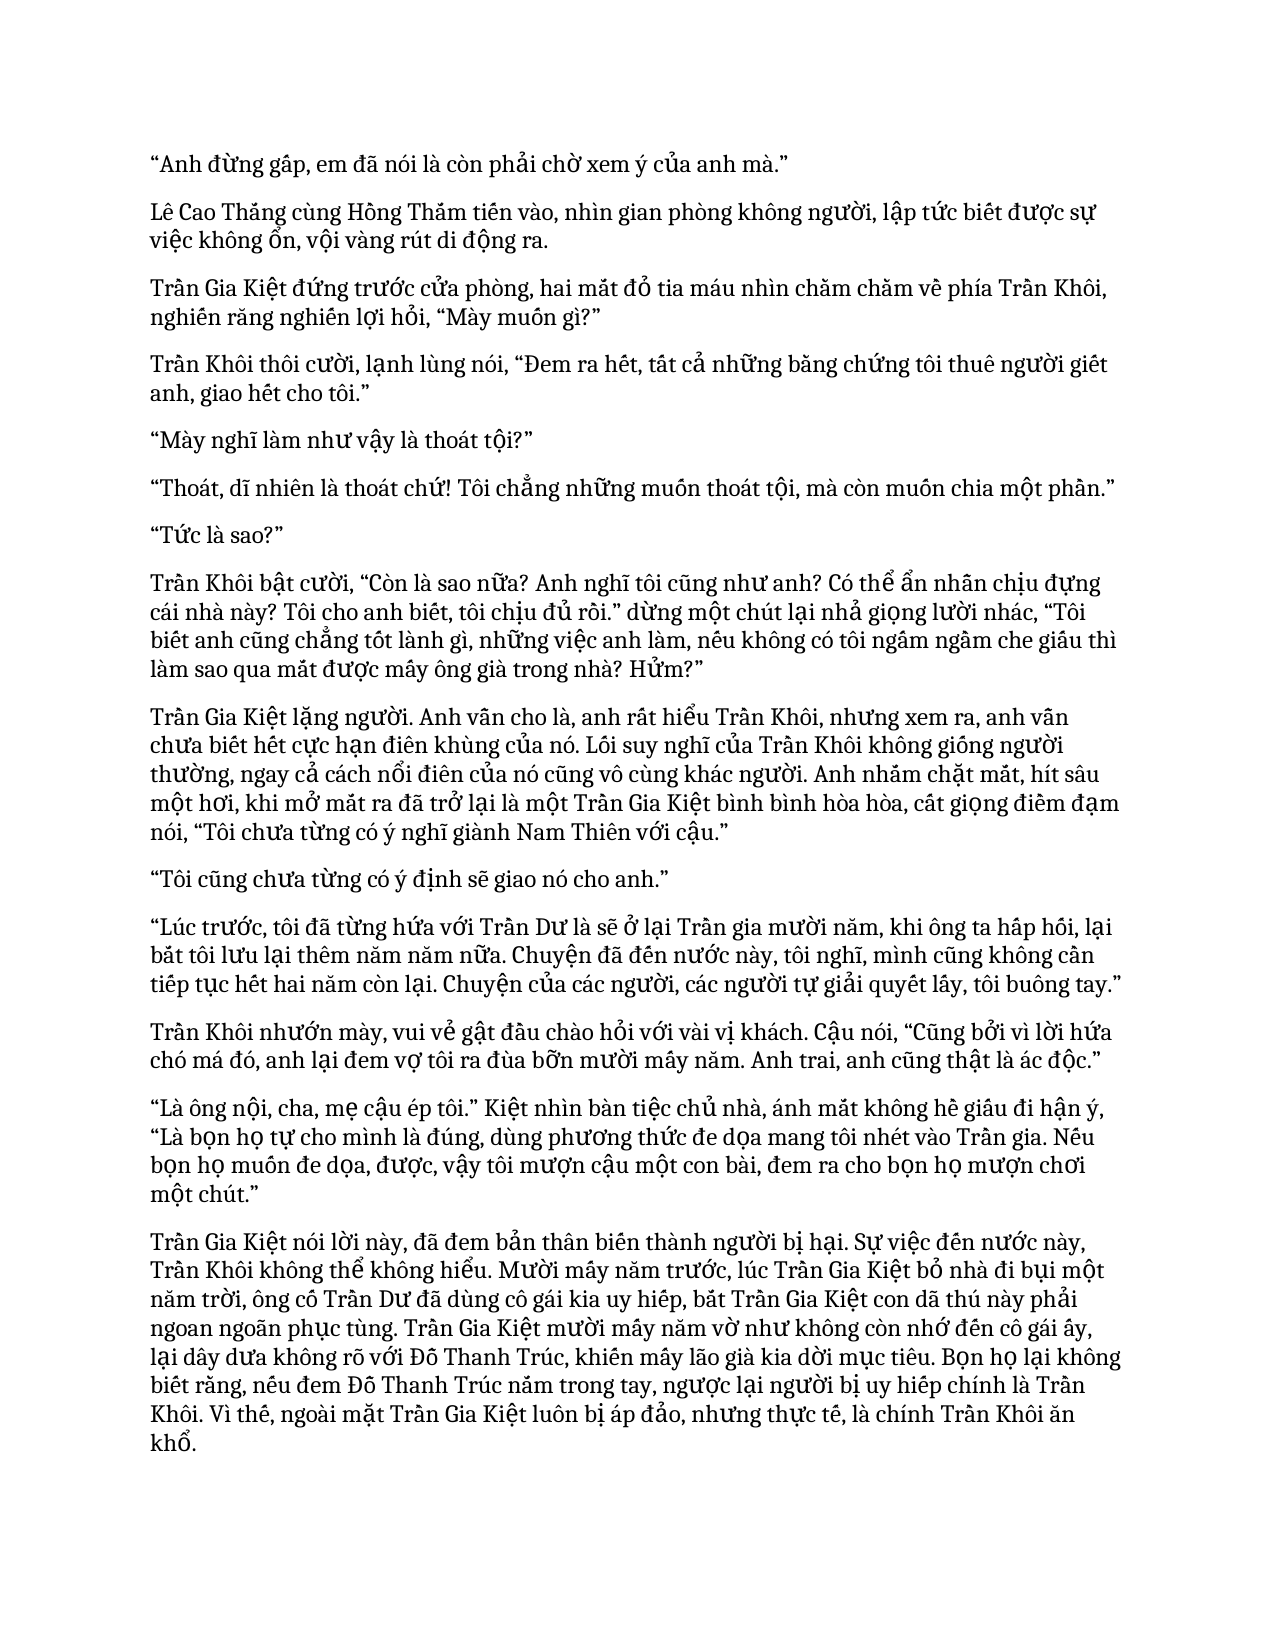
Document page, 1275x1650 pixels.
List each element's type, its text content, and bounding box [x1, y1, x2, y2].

text “Tức là sao?” [150, 521, 1125, 550]
text Trần Gia Kiệt đứng trước cửa phòng, hai mắt đỏ tia máu nhìn chằm chằm về phía Trần Khôi, nghiến răng nghiến lợi hỏi, “Mày muốn gì?” [150, 274, 1125, 331]
text Trần Khôi thôi cười, lạnh lùng nói, “Đem ra hết, tất cả những bằng chứng tôi thuê người giết anh, giao hết cho tôi.” [150, 350, 1125, 407]
text Trần Khôi nhướn mày, vui vẻ gật đầu chào hỏi với vài vị khách. Cậu nói, “Cũng bởi vì lời hứa chó má đó, anh lại đem vợ tôi ra đùa bỡn mười mấy năm. Anh trai, anh cũng thật là ác độc.” [150, 1017, 1125, 1075]
text “Lúc trước, tôi đã từng hứa với Trần Dư là sẽ ở lại Trần gia mười năm, khi ông ta hấp hối, lại bắt tôi lưu lại thêm năm năm nữa. Chuyện đã đến nước này, tôi nghĩ, mình cũng không cần tiếp tục hết hai năm còn lại. Chuyện của các người, các người tự giải quyết lấy, tôi buông tay.” [150, 912, 1125, 999]
text Trần Khôi bật cười, “Còn là sao nữa? Anh nghĩ tôi cũng như anh? Có thể ẩn nhẫn chịu đựng cái nhà này? Tôi cho anh biết, tôi chịu đủ rồi.” dừng một chút lại nhả giọng lười nhác, “Tôi biết anh cũng chẳng tốt lành gì, những việc anh làm, nếu không có tôi ngấm ngầm che giấu thì làm sao qua mắt được mấy ông già trong nhà? Hửm?” [150, 569, 1125, 684]
text “Mày nghĩ làm như vậy là thoát tội?” [150, 426, 1125, 455]
text “Thoát, dĩ nhiên là thoát chứ! Tôi chẳng những muốn thoát tội, mà còn muốn chia một phần.” [150, 474, 1125, 502]
text “Là ông nội, cha, mẹ cậu ép tôi.” Kiệt nhìn bàn tiệc chủ nhà, ánh mắt không hề giấu đi hận ý, “Là bọn họ tự cho mình là đúng, dùng phương thức đe dọa mang tôi nhét vào Trần gia. Nếu bọn họ muốn đe dọa, được, vậy tôi mượn cậu một con bài, đem ra cho bọn họ mượn chơi một chút.” [150, 1094, 1125, 1209]
text Trần Gia Kiệt lặng người. Anh vẫn cho là, anh rất hiểu Trần Khôi, nhưng xem ra, anh vẫn chưa biết hết cực hạn điên khùng của nó. Lối suy nghĩ của Trần Khôi không giống người thường, ngay cả cách nổi điên của nó cũng vô cùng khác người. Anh nhắm chặt mắt, hít sâu một hơi, khi mở mắt ra đã trở lại là một Trần Gia Kiệt bình bình hòa hòa, cất giọng điềm đạm nói, “Tôi chưa từng có ý nghĩ giành Nam Thiên với cậu.” [150, 702, 1125, 846]
text Trần Gia Kiệt nói lời này, đã đem bản thân biến thành người bị hại. Sự việc đến nước này, Trần Khôi không thể không hiểu. Mười mấy năm trước, lúc Trần Gia Kiệt bỏ nhà đi bụi một năm trời, ông cố Trần Dư đã dùng cô gái kia uy hiếp, bắt Trần Gia Kiệt con dã thú này phải ngoan ngoãn phục tùng. Trần Gia Kiệt mười mấy năm vờ như không còn nhớ đến cô gái ấy, lại dây dưa không rõ với Đỗ Thanh Trúc, khiến mấy lão già kia dời mục tiêu. Bọn họ lại không biết rằng, nếu đem Đỗ Thanh Trúc nắm trong tay, ngược lại người bị uy hiếp chính là Trần Khôi. Vì thế, ngoài mặt Trần Gia Kiệt luôn bị áp đảo, nhưng thực tế, là chính Trần Khôi ăn khổ. [150, 1227, 1125, 1457]
text “Anh đừng gấp, em đã nói là còn phải chờ xem ý của anh mà.” [150, 150, 1125, 179]
text “Tôi cũng chưa từng có ý định sẽ giao nó cho anh.” [150, 865, 1125, 894]
text Lê Cao Thắng cùng Hồng Thắm tiến vào, nhìn gian phòng không người, lập tức biết được sự việc không ổn, vội vàng rút di động ra. [150, 197, 1125, 255]
